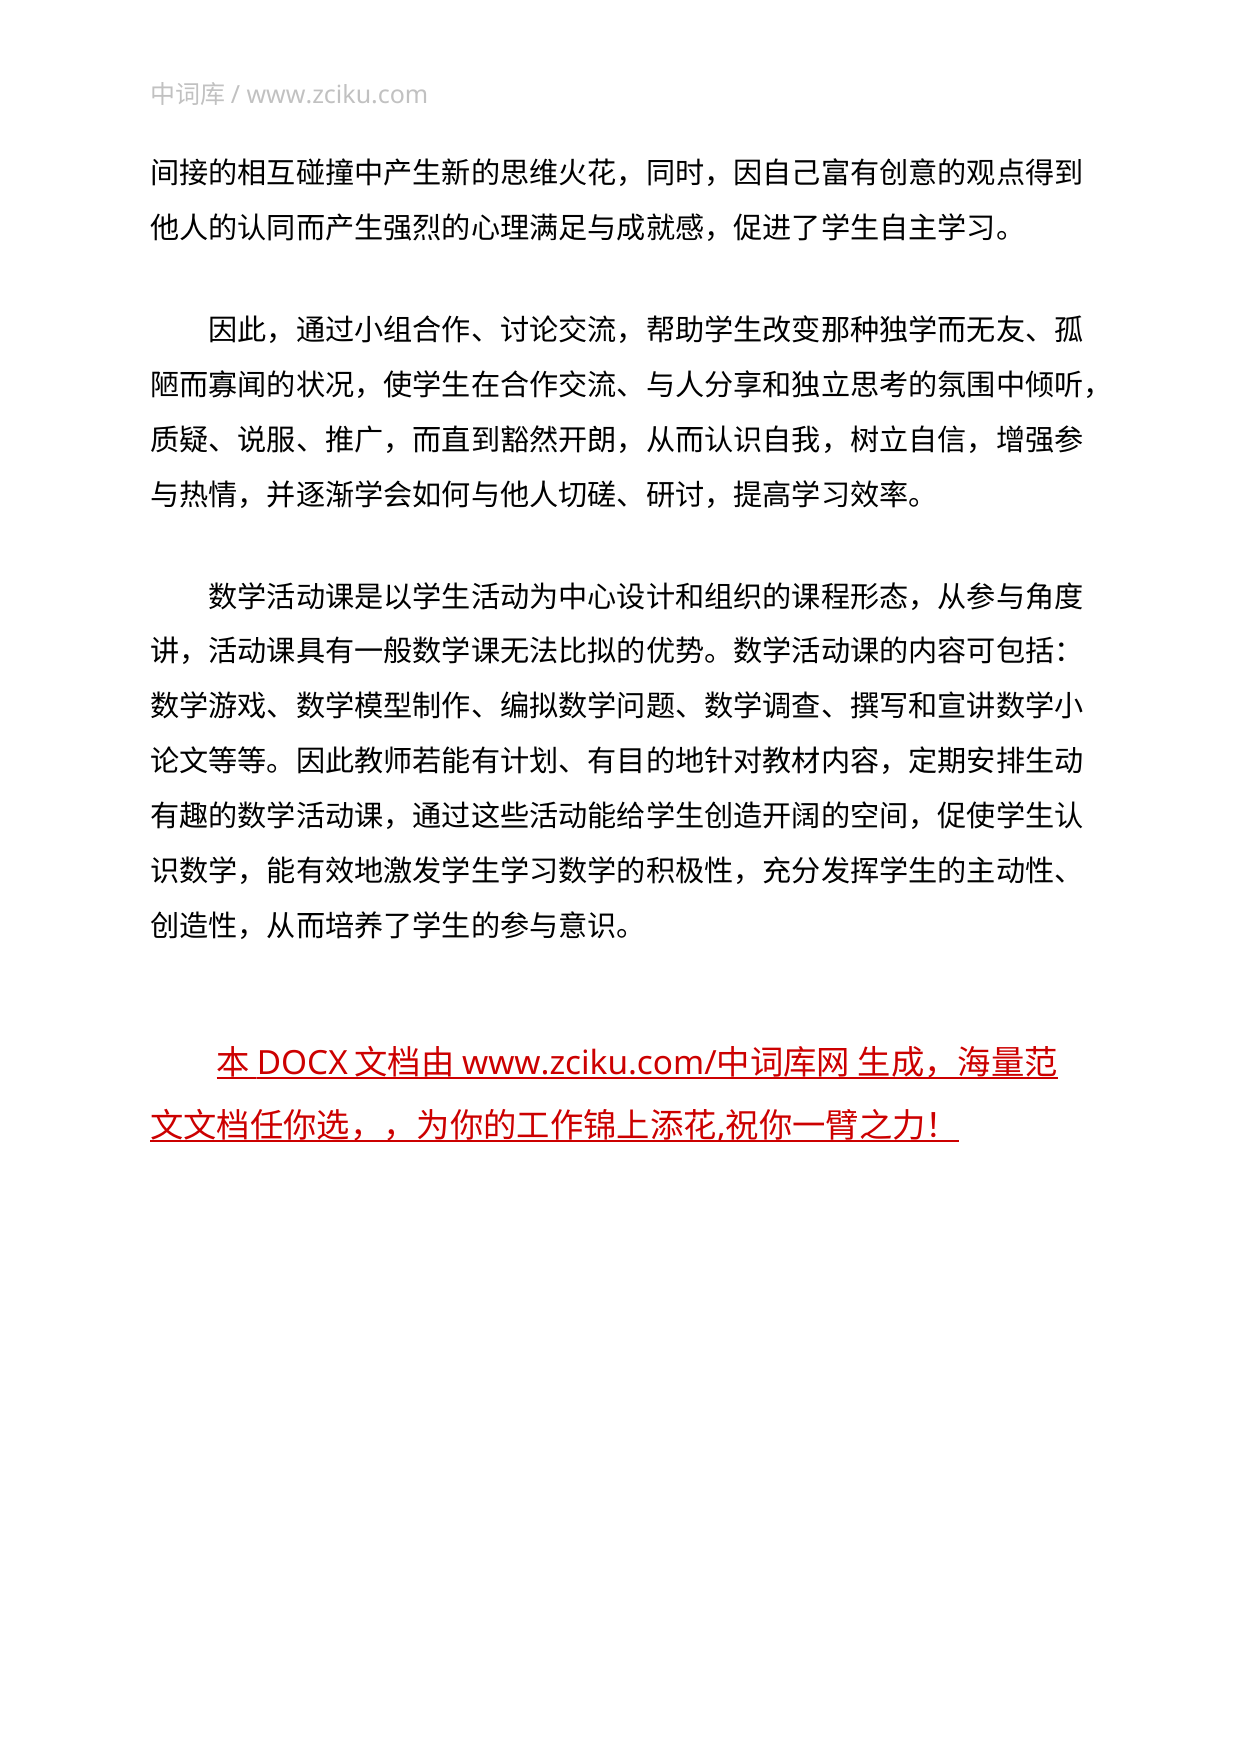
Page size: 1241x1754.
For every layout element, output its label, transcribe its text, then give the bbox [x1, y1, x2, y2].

text 因此，通过小组合作、讨论交流，帮助学生改变那种独学而无友、孤陋而寡闻的状况，使学生在合作交流、与人分享和独立思考的氛围中倾听，质疑、说服、推广，而直到豁然开朗，从而认识自我，树立自信，增强参与热情，并逐渐学会如何与他人切磋、研讨，提高学习效率。 [150, 307, 1090, 514]
text 数学活动课是以学生活动为中心设计和组织的课程形态，从参与角度讲，活动课具有一般数学课无法比拟的优势。数学活动课的内容可包括：数学游戏、数学模型制作、编拟数学问题、数学调查、撰写和宣讲数学小论文等等。因此教师若能有计划、有目的地针对教材内容，定期安排生动有趣的数学活动课，通过这些活动能给学生创造开阔的空间，促使学生认识数学，能有效地激发学生学习数学的积极性，充分发挥学生的主动性、创造性，从而培养了学生的参与意识。 [150, 573, 1090, 945]
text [150, 150, 1090, 247]
text 本DOCX文档由 www.zciku.com/中词库网 生成，海量范文文档任你选，，为你的工作锦上添花,祝你一臂之力！ [150, 1036, 1090, 1147]
